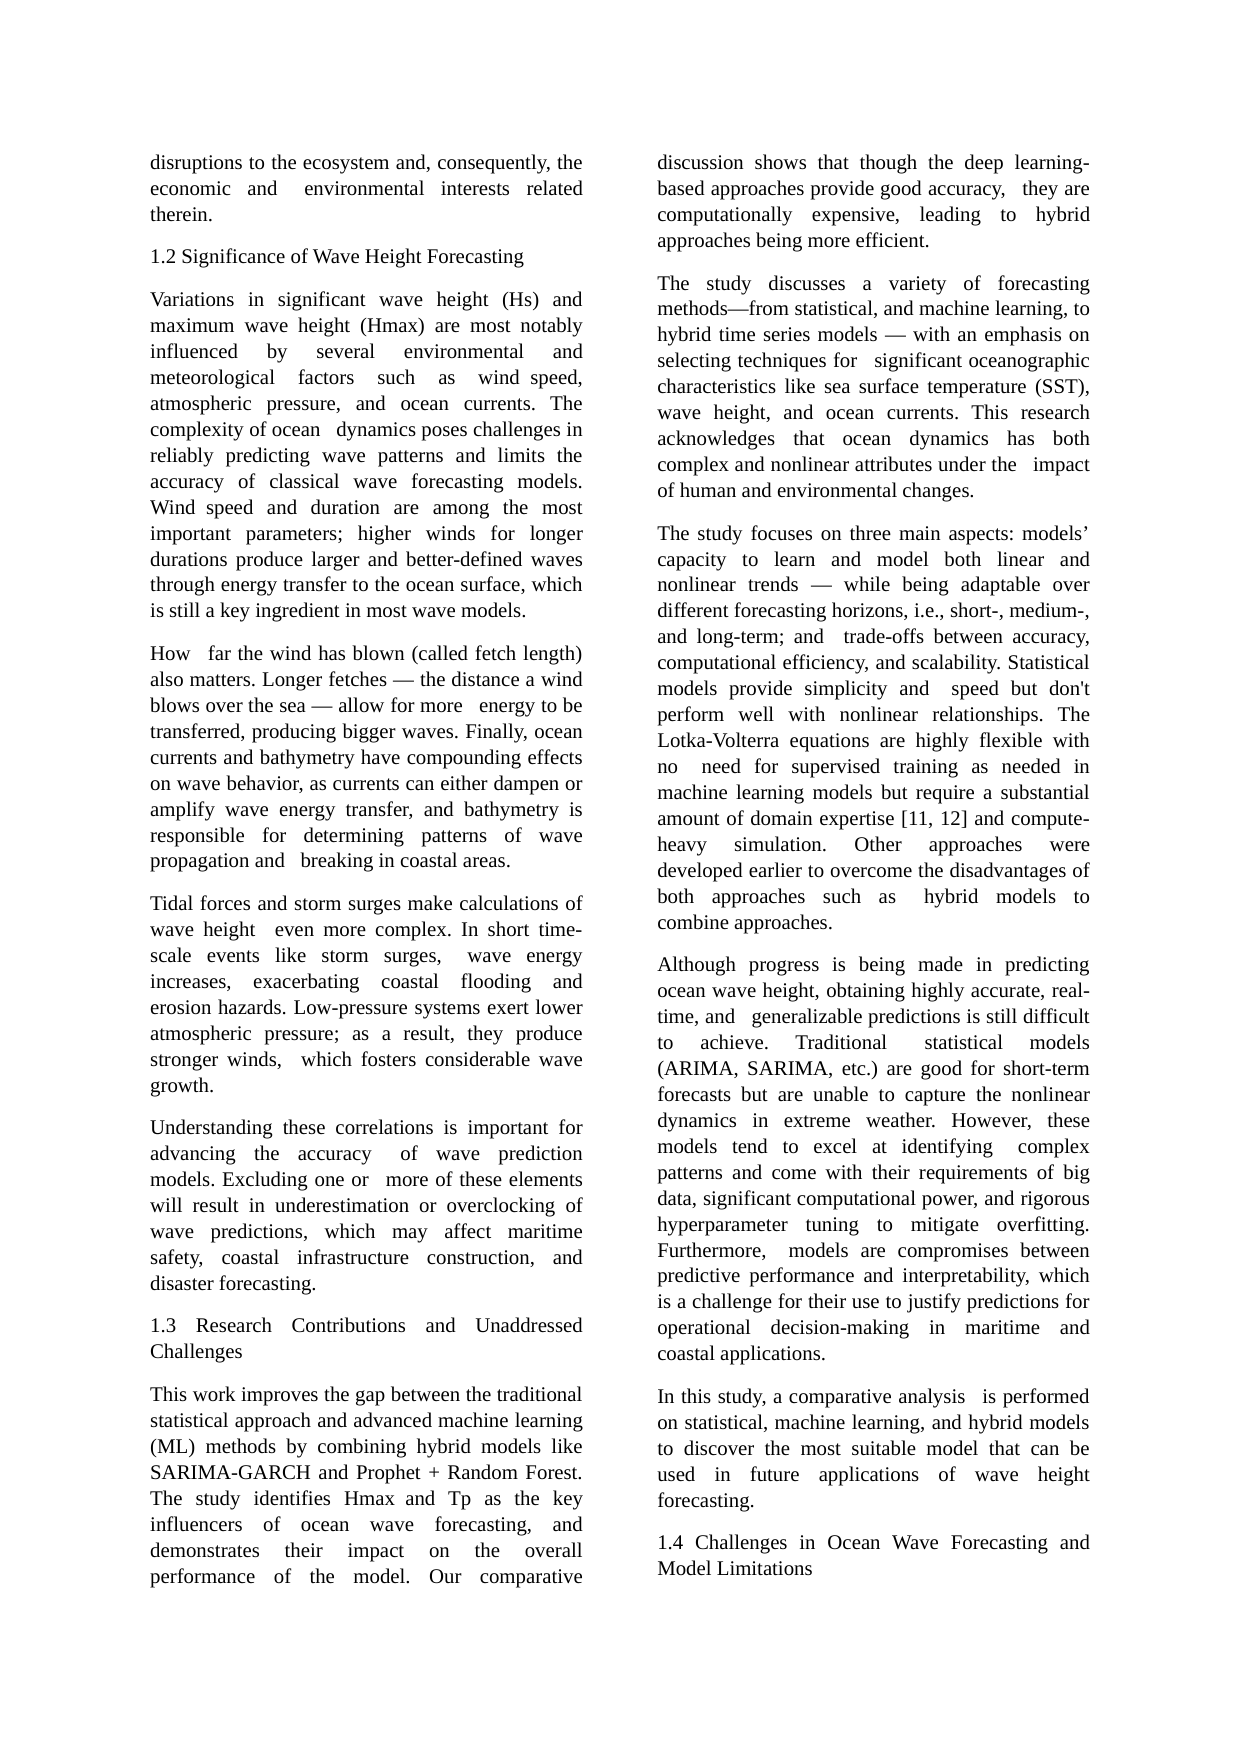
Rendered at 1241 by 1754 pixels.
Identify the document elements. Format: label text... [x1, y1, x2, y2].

text In this study, a comparative analysis is performed on statistical, machine learning, and hybrid models to discover the most suitable model that can be used in future applications of wave height forecasting. [657, 1384, 1090, 1512]
text 1.4 Challenges in Ocean Wave Forecasting and Model Limitations [657, 1530, 1090, 1580]
text 1.2 Significance of Wave Height Forecasting [150, 244, 583, 268]
text Although progress is being made in predicting ocean wave height, obtaining highly accurate, real-time, and generalizable predictions is still difficult to achieve. Traditional statistical models (ARIMA, SARIMA, etc.) are good for short-term forecasts but are unable to capture the nonlinear dynamics in extreme weather. However, these models tend to excel at identifying complex patterns and come with their requirements of big data, significant computational power, and rigorous hyperparameter tuning to mitigate overfitting. Furthermore, models are compromises between predictive performance and interpretability, which is a challenge for their use to justify predictions for operational decision-making in maritime and coastal applications. [657, 952, 1090, 1365]
text This work improves the gap between the traditional statistical approach and advanced machine learning (ML) methods by combining hybrid models like SARIMA-GARCH and Prophet + Random Forest. The study identifies Hmax and Tp as the key influencers of ocean wave forecasting, and demonstrates their impact on the overall performance of the model. Our comparative discussion shows that though the deep learning-based approaches provide good accuracy, they are computationally expensive, leading to hybrid approaches being more efficient. [150, 1382, 583, 1588]
text Tidal forces and storm surges make calculations of wave height even more complex. In short time-scale events like storm surges, wave energy increases, exacerbating coastal flooding and erosion hazards. Low-pressure systems exert lower atmospheric pressure; as a result, they produce stronger winds, which fosters considerable wave growth. [150, 891, 583, 1097]
text The study discusses a variety of forecasting methods—from statistical, and machine learning, to hybrid time series models — with an emphasis on selecting techniques for significant oceanographic characteristics like sea surface temperature (SST), wave height, and ocean currents. This research acknowledges that ocean dynamics has both complex and nonlinear attributes under the impact of human and environmental changes. [657, 270, 1090, 502]
text Variations in significant wave height (Hs) and maximum wave height (Hmax) are most notably influenced by several environmental and meteorological factors such as wind speed, atmospheric pressure, and ocean currents. The complexity of ocean dynamics poses challenges in reliably predicting wave patterns and limits the accuracy of classical wave forecasting models. Wind speed and duration are among the most important parameters; higher winds for longer durations produce larger and better-defined waves through energy transfer to the ocean surface, which is still a key ingredient in most wave models. [150, 287, 583, 622]
text How far the wind has blown (called fetch length) also matters. Longer fetches — the distance a wind blows over the sea — allow for more energy to be transferred, producing bigger waves. Finally, ocean currents and bathymetry have compounding effects on wave behavior, as currents can either dampen or amplify wave energy transfer, and bathymetry is responsible for determining patterns of wave propagation and breaking in coastal areas. [150, 641, 583, 872]
text The study focuses on three main aspects: models’ capacity to learn and model both linear and nonlinear trends — while being adaptable over different forecasting horizons, i.e., short-, medium-, and long-term; and trade-offs between accuracy, computational efficiency, and scalability. Statistical models provide simplicity and speed but don't perform well with nonlinear relationships. The Lotka-Volterra equations are highly flexible with no need for supervised training as needed in machine learning models but require a substantial amount of domain expertise [11, 12] and compute-heavy simulation. Other approaches were developed earlier to overcome the disadvantages of both approaches such as hybrid models to combine approaches. [657, 521, 1090, 934]
text 1.3 Research Contributions and Unaddressed Challenges [150, 1313, 583, 1363]
text Understanding these correlations is important for advancing the accuracy of wave prediction models. Excluding one or more of these elements will result in underestimation or overclocking of wave predictions, which may affect maritime safety, coastal infrastructure construction, and disaster forecasting. [150, 1115, 583, 1295]
text This work improves the gap between the traditional statistical approach and advanced machine learning (ML) methods by combining hybrid models like SARIMA-GARCH and Prophet + Random Forest. The study identifies Hmax and Tp as the key influencers of ocean wave forecasting, and demonstrates their impact on the overall performance of the model. Our comparative discussion shows that though the deep learning-based approaches provide good accuracy, they are computationally expensive, leading to hybrid approaches being more efficient. [657, 150, 1090, 252]
